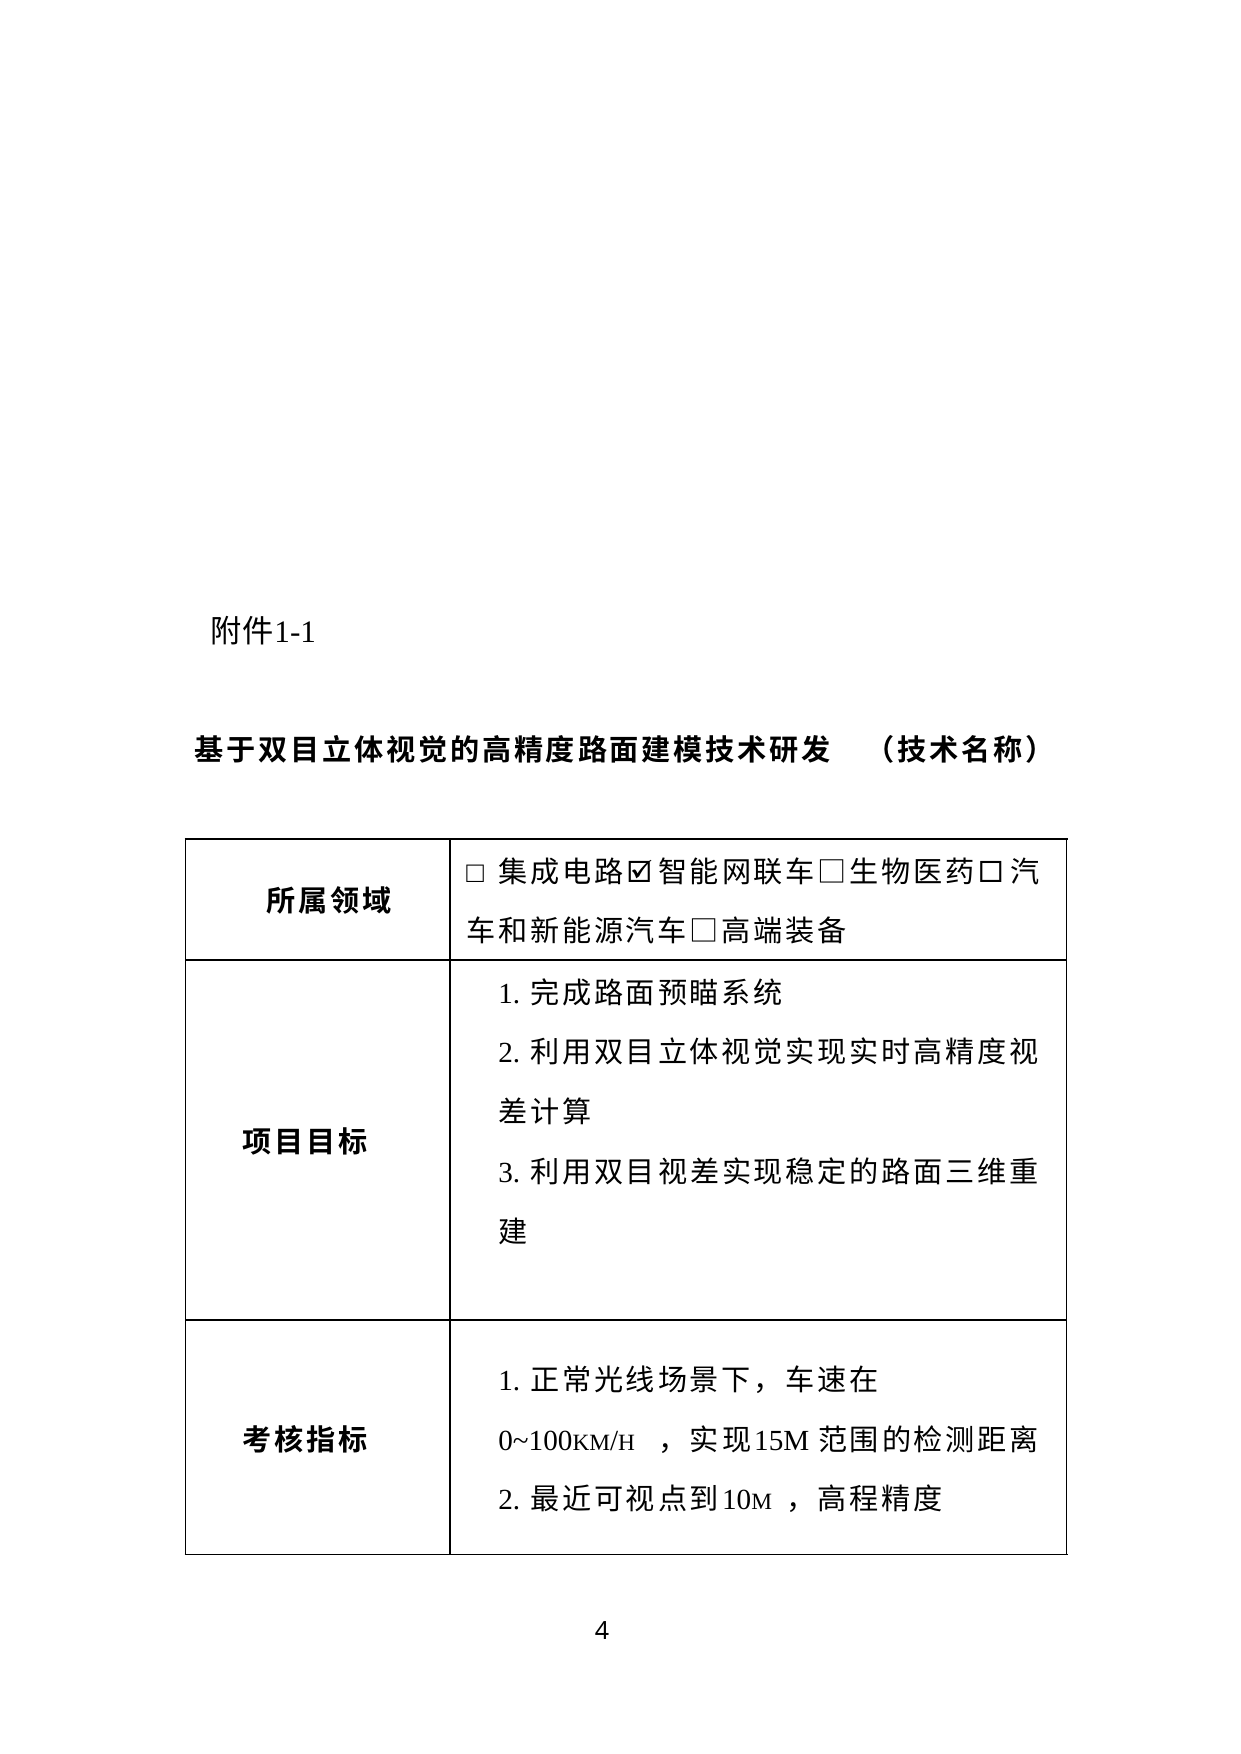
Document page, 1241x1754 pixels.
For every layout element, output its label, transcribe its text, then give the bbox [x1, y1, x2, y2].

text 基于双目立体视觉的高精度路面建模技术研发 （技术名称） [178, 718, 1074, 778]
table_header 所属领域 [186, 840, 449, 959]
table_cell 1. 完成路面预瞄系统 2. 利用双目立体视觉实现实时高精度视差计算 3. 利用双目视差实现稳定的路面三维重建 [451, 961, 1066, 1319]
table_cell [451, 1321, 1066, 1554]
text 附件1-1 [178, 599, 1074, 658]
table_cell 项目目标 [186, 961, 449, 1319]
table_header □集成电路智能网联车□生物医药汽车和新能源汽车□高端装备 [451, 840, 1066, 959]
table_cell 考核指标 [186, 1321, 449, 1554]
